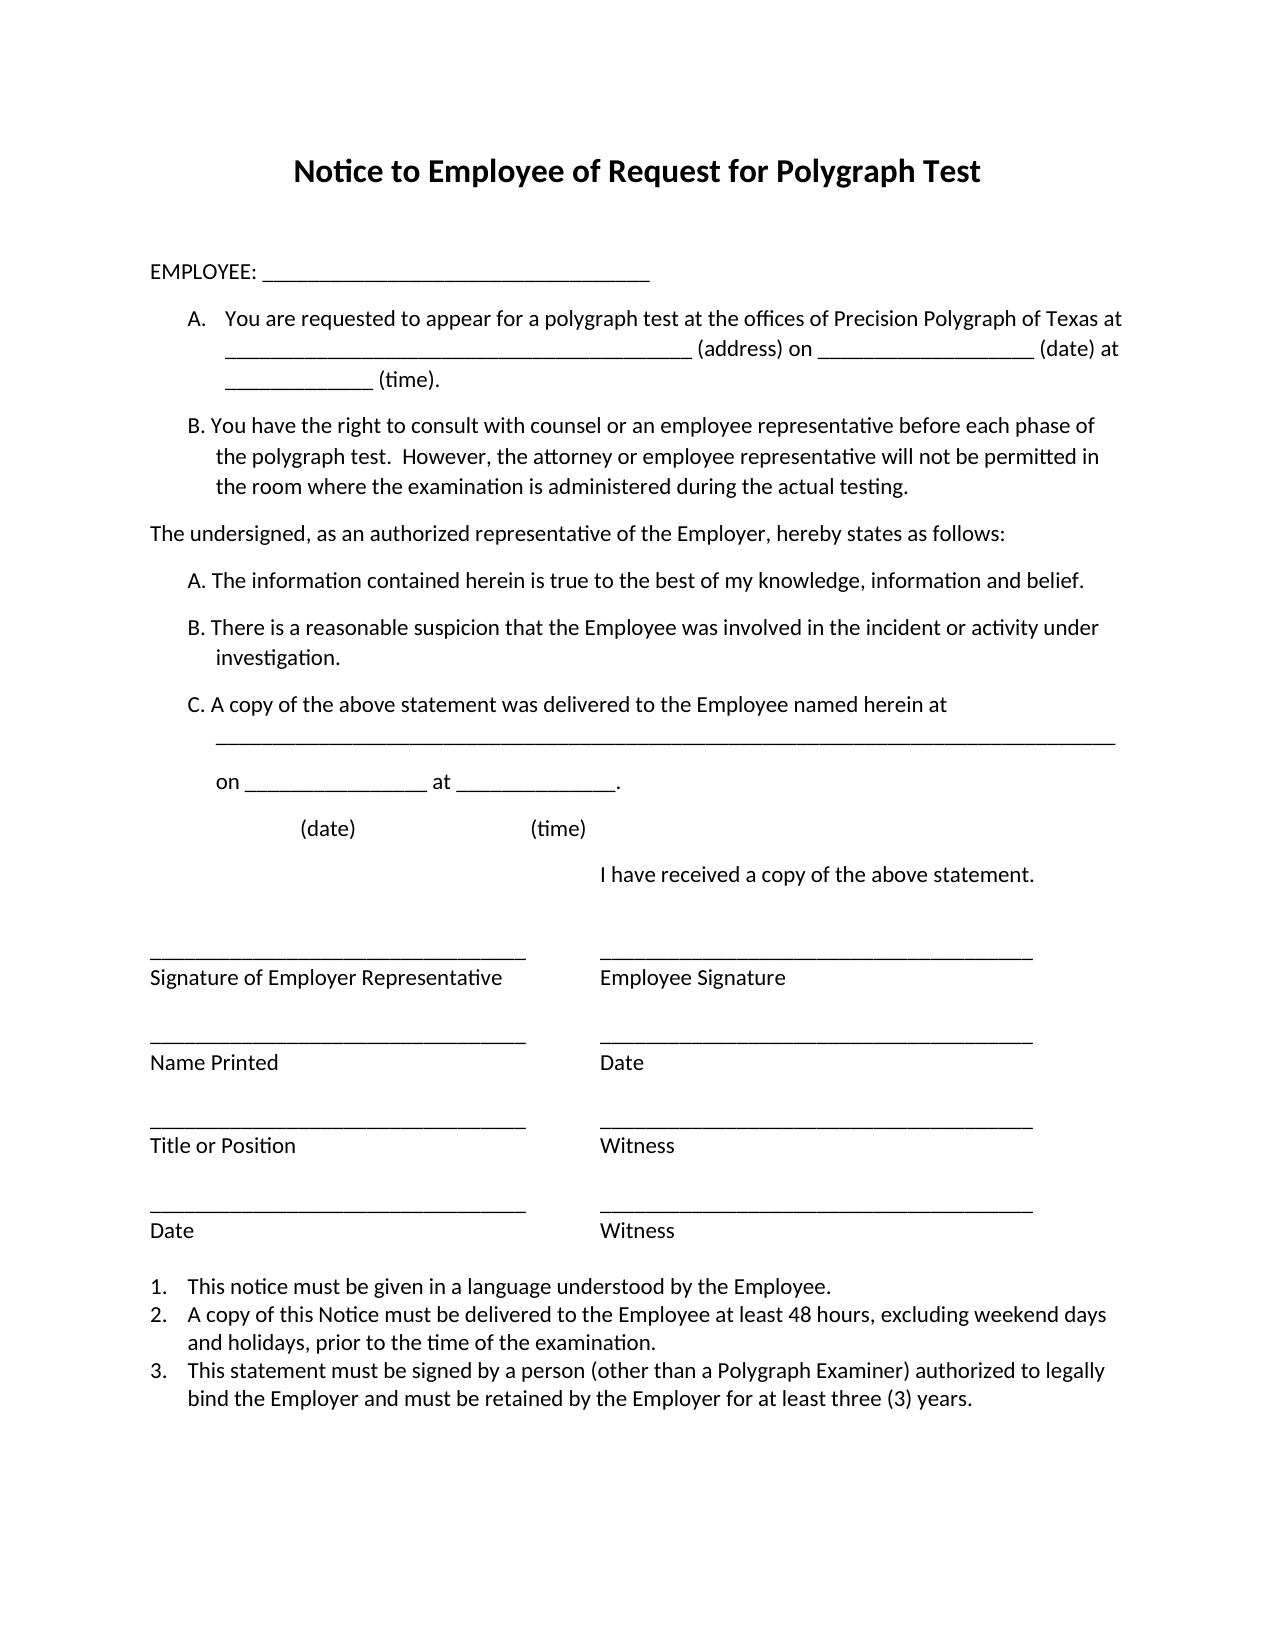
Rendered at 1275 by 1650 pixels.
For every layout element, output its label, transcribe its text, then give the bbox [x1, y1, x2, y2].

text The undersigned, as an authorized representative of the Employer, hereby states as follows: [150, 519, 1125, 547]
text B. There is a reasonable suspicion that the Employee was involved in the incident or activity under investigation. [187, 613, 1125, 671]
text _________________________________ ______________________________________ [150, 1104, 1125, 1132]
text Title or Position Witness [150, 1132, 1125, 1160]
list You are requested to appear for a polygraph test at the offices of Precision Polygraph of Texas at _________________________________________ (address) on ___________________ (date) at _____________ (time). [187, 304, 1125, 393]
text Date Witness [150, 1216, 1125, 1244]
text EMPLOYEE: __________________________________ [150, 257, 1125, 286]
text Name Printed Date [150, 1048, 1125, 1076]
text on ________________ at ______________. [216, 767, 1125, 795]
text Notice to Employee of Request for Polygraph Test [150, 150, 1125, 191]
list A copy of this Notice must be delivered to the Employee at least 48 hours, excluding weekend days and holidays, prior to the time of the examination. [150, 1300, 1125, 1356]
list This statement must be signed by a person (other than a Polygraph Examiner) authorized to legally bind the Employer and must be retained by the Employer for at least three (3) years. [150, 1356, 1125, 1412]
text B. You have the right to consult with counsel or an employee representative before each phase of the polygraph test. However, the attorney or employee representative will not be permitted in the room where the examination is administered during the actual testing. [187, 412, 1125, 500]
text C. A copy of the above statement was delivered to the Employee named herein at _______________________________________________________________________________ [187, 690, 1125, 748]
text (date) (time) [187, 814, 1125, 842]
text _________________________________ ______________________________________ [150, 1188, 1125, 1216]
text I have received a copy of the above statement. [525, 861, 1125, 889]
text A. The information contained herein is true to the best of my knowledge, information and belief. [187, 566, 1125, 594]
list This notice must be given in a language understood by the Employee. [150, 1272, 1125, 1300]
text _________________________________ ______________________________________ [150, 936, 1125, 963]
text _________________________________ ______________________________________ [150, 1019, 1125, 1048]
text Signature of Employer Representative Employee Signature [150, 963, 1125, 992]
